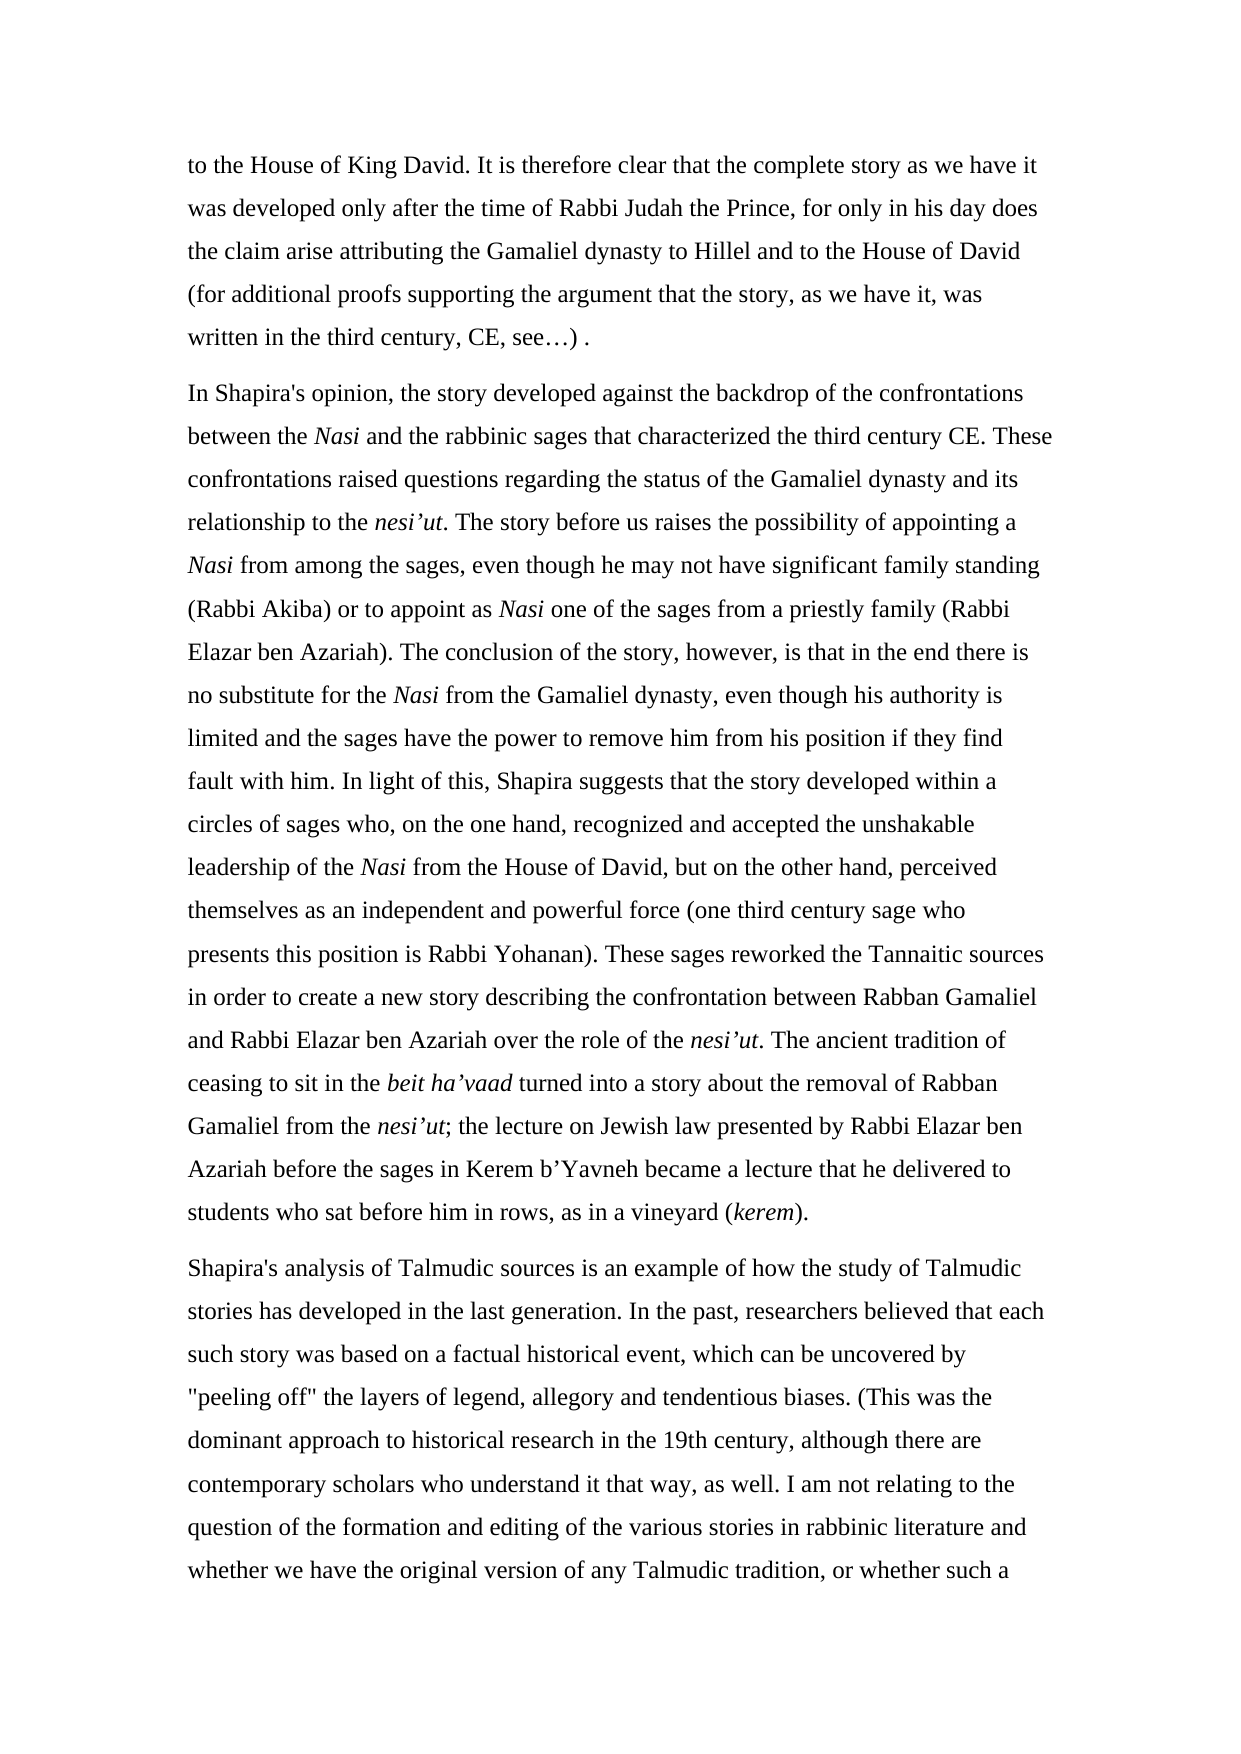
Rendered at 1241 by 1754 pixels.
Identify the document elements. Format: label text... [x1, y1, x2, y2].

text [187, 1253, 1053, 1584]
text In Shapira's opinion, the story developed against the backdrop of the confrontations between the Nasi and the rabbinic sages that characterized the third century CE. These confrontations raised questions regarding the status of the Gamaliel dynasty and its relationship to the nesi’ut. The story before us raises the possibility of appointing a Nasi from among the sages, even though he may not have significant family standing (Rabbi Akiba) or to appoint as Nasi one of the sages from a priestly family (Rabbi Elazar ben Azariah). The conclusion of the story, however, is that in the end there is no substitute for the Nasi from the Gamaliel dynasty, even though his authority is limited and the sages have the power to remove him from his position if they find fault with him. In light of this, Shapira suggests that the story developed within a circles of sages who, on the one hand, recognized and accepted the unshakable leadership of the Nasi from the House of David, but on the other hand, perceived themselves as an independent and powerful force (one third century sage who presents this position is Rabbi Yohanan). These sages reworked the Tannaitic sources in order to create a new story describing the confrontation between Rabban Gamaliel and Rabbi Elazar ben Azariah over the role of the nesi’ut. The ancient tradition of ceasing to sit in the beit ha’vaad turned into a story about the removal of Rabban Gamaliel from the nesi’ut; the lecture on Jewish law presented by Rabbi Elazar ben Azariah before the sages in Kerem b’Yavneh became a lecture that he delivered to students who sat before him in rows, as in a vineyard (kerem). [187, 378, 1053, 1226]
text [187, 150, 1053, 351]
